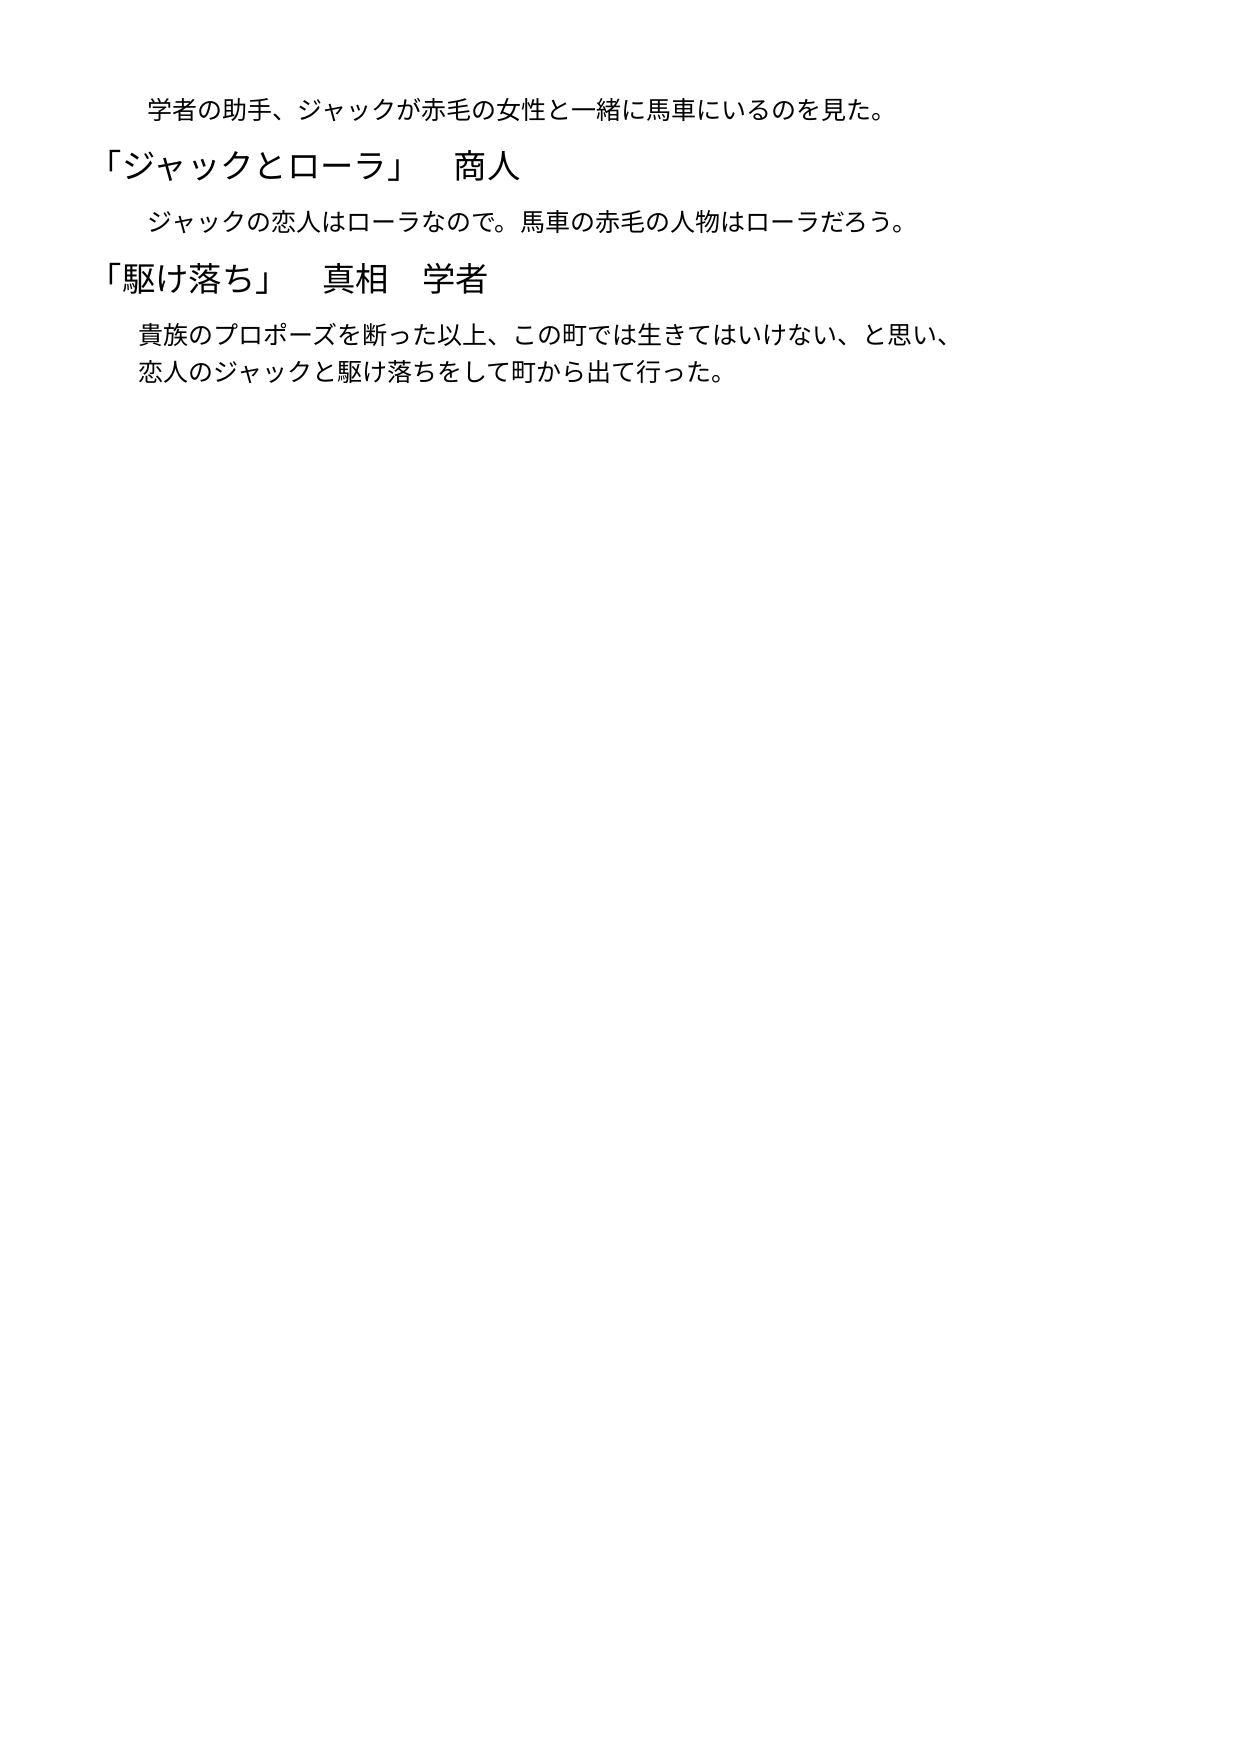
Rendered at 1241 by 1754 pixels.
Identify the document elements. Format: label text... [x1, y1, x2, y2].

text 恋人のジャックと駆け落ちをして町から出て行った。 [89, 352, 1152, 389]
text ジャックの恋人はローラなので。馬車の赤毛の人物はローラだろう。 [89, 202, 1152, 239]
text 貴族のプロポーズを断った以上、この町では生きてはいけない、と思い、 [89, 314, 1152, 352]
text 「ジャックとローラ」 商人 [89, 127, 1152, 202]
text 「駆け落ち」 真相 学者 [89, 239, 1152, 314]
text 学者の助手、ジャックが赤毛の女性と一緒に馬車にいるのを見た。 [89, 89, 1152, 127]
